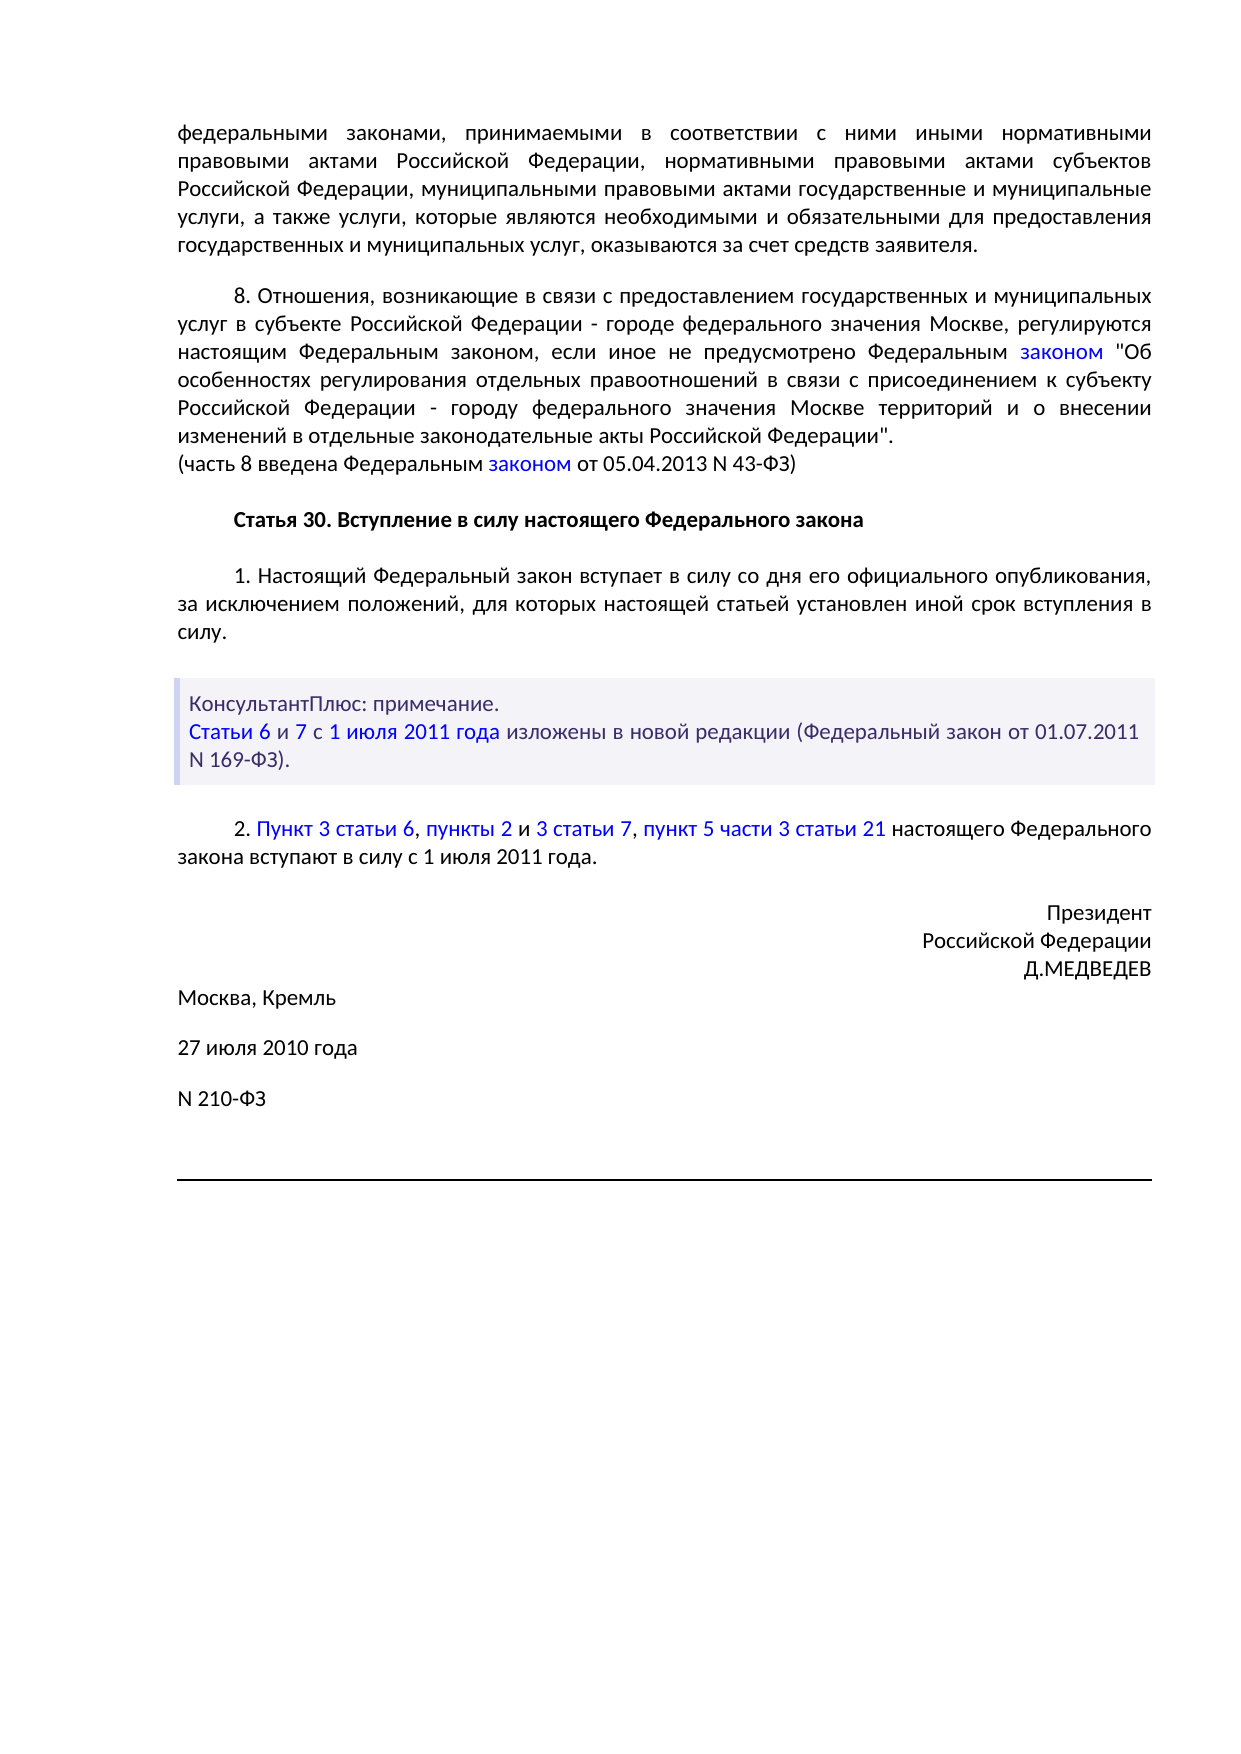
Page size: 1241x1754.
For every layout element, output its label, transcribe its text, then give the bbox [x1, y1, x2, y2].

text Президент [177, 898, 1152, 927]
table_header КонсультантПлюс: примечание. Статьи 6 и 7 с 1 июля 2011 года изложены в новой редакции (Федеральный закон от 01.07.2011 N 169-ФЗ). [180, 678, 1149, 785]
text Д.МЕДВЕДЕВ [177, 954, 1152, 983]
title Статья 30. Вступление в силу настоящего Федерального закона [177, 505, 1152, 533]
text Москва, Кремль [177, 983, 1152, 1011]
text 2. Пункт 3 статьи 6, пункты 2 и 3 статьи 7, пункт 5 части 3 статьи 21 настоящего Федерального закона вступают в силу с 1 июля 2011 года. [177, 814, 1152, 871]
text 8. Отношения, возникающие в связи с предоставлением государственных и муниципальных услуг в субъекте Российской Федерации - городе федерального значения Москве, регулируются настоящим Федеральным законом, если иное не предусмотрено Федеральным законом "Об особенностях регулирования отдельных правоотношений в связи с присоединением к субъекту Российской Федерации - городу федерального значения Москве территорий и о внесении изменений в отдельные законодательные акты Российской Федерации". [177, 281, 1152, 449]
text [177, 118, 1152, 258]
text Российской Федерации [177, 927, 1152, 954]
text 1. Настоящий Федеральный закон вступает в силу со дня его официального опубликования, за исключением положений, для которых настоящей статьей установлен иной срок вступления в силу. [177, 561, 1152, 645]
text N 210-ФЗ [177, 1084, 1152, 1112]
text (часть 8 введена Федеральным законом от 05.04.2013 N 43-ФЗ) [177, 449, 1152, 477]
text 27 июля 2010 года [177, 1033, 1152, 1062]
